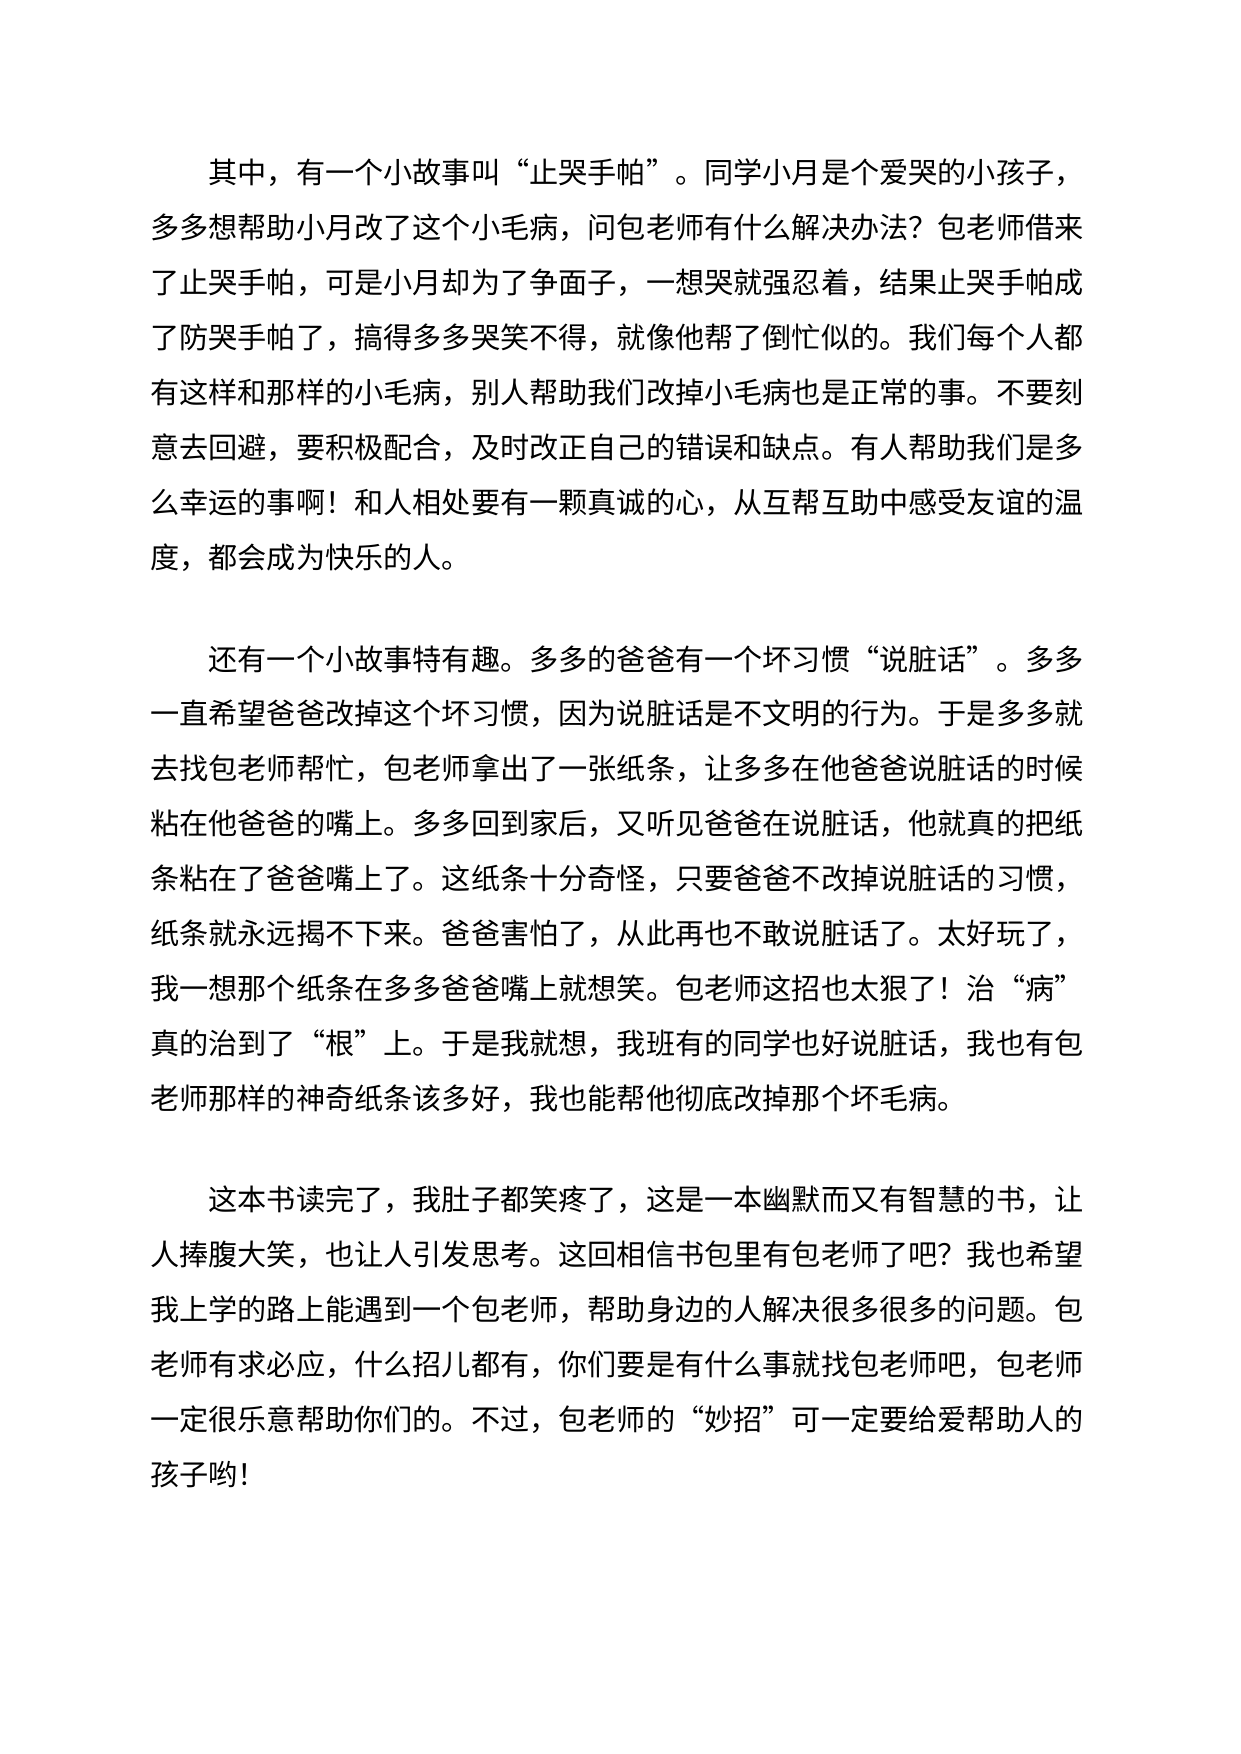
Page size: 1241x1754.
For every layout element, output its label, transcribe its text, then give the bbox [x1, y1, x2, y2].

text 其中，有一个小故事叫“止哭手帕”。同学小月是个爱哭的小孩子，多多想帮助小月改了这个小毛病，问包老师有什么解决办法？包老师借来了止哭手帕，可是小月却为了争面子，一想哭就强忍着，结果止哭手帕成了防哭手帕了，搞得多多哭笑不得，就像他帮了倒忙似的。我们每个人都有这样和那样的小毛病，别人帮助我们改掉小毛病也是正常的事。不要刻意去回避，要积极配合，及时改正自己的错误和缺点。有人帮助我们是多么幸运的事啊！和人相处要有一颗真诚的心，从互帮互助中感受友谊的温度，都会成为快乐的人。 [150, 150, 1090, 577]
text 还有一个小故事特有趣。多多的爸爸有一个坏习惯“说脏话”。多多一直希望爸爸改掉这个坏习惯，因为说脏话是不文明的行为。于是多多就去找包老师帮忙，包老师拿出了一张纸条，让多多在他爸爸说脏话的时候粘在他爸爸的嘴上。多多回到家后，又听见爸爸在说脏话，他就真的把纸条粘在了爸爸嘴上了。这纸条十分奇怪，只要爸爸不改掉说脏话的习惯，纸条就永远揭不下来。爸爸害怕了，从此再也不敢说脏话了。太好玩了，我一想那个纸条在多多爸爸嘴上就想笑。包老师这招也太狠了！治“病”真的治到了“根”上。于是我就想，我班有的同学也好说脏话，我也有包老师那样的神奇纸条该多好，我也能帮他彻底改掉那个坏毛病。 [150, 636, 1090, 1117]
text 这本书读完了，我肚子都笑疼了，这是一本幽默而又有智慧的书，让人捧腹大笑，也让人引发思考。这回相信书包里有包老师了吧？我也希望我上学的路上能遇到一个包老师，帮助身边的人解决很多很多的问题。包老师有求必应，什么招儿都有，你们要是有什么事就找包老师吧，包老师一定很乐意帮助你们的。不过，包老师的“妙招”可一定要给爱帮助人的孩子哟！ [150, 1177, 1090, 1494]
